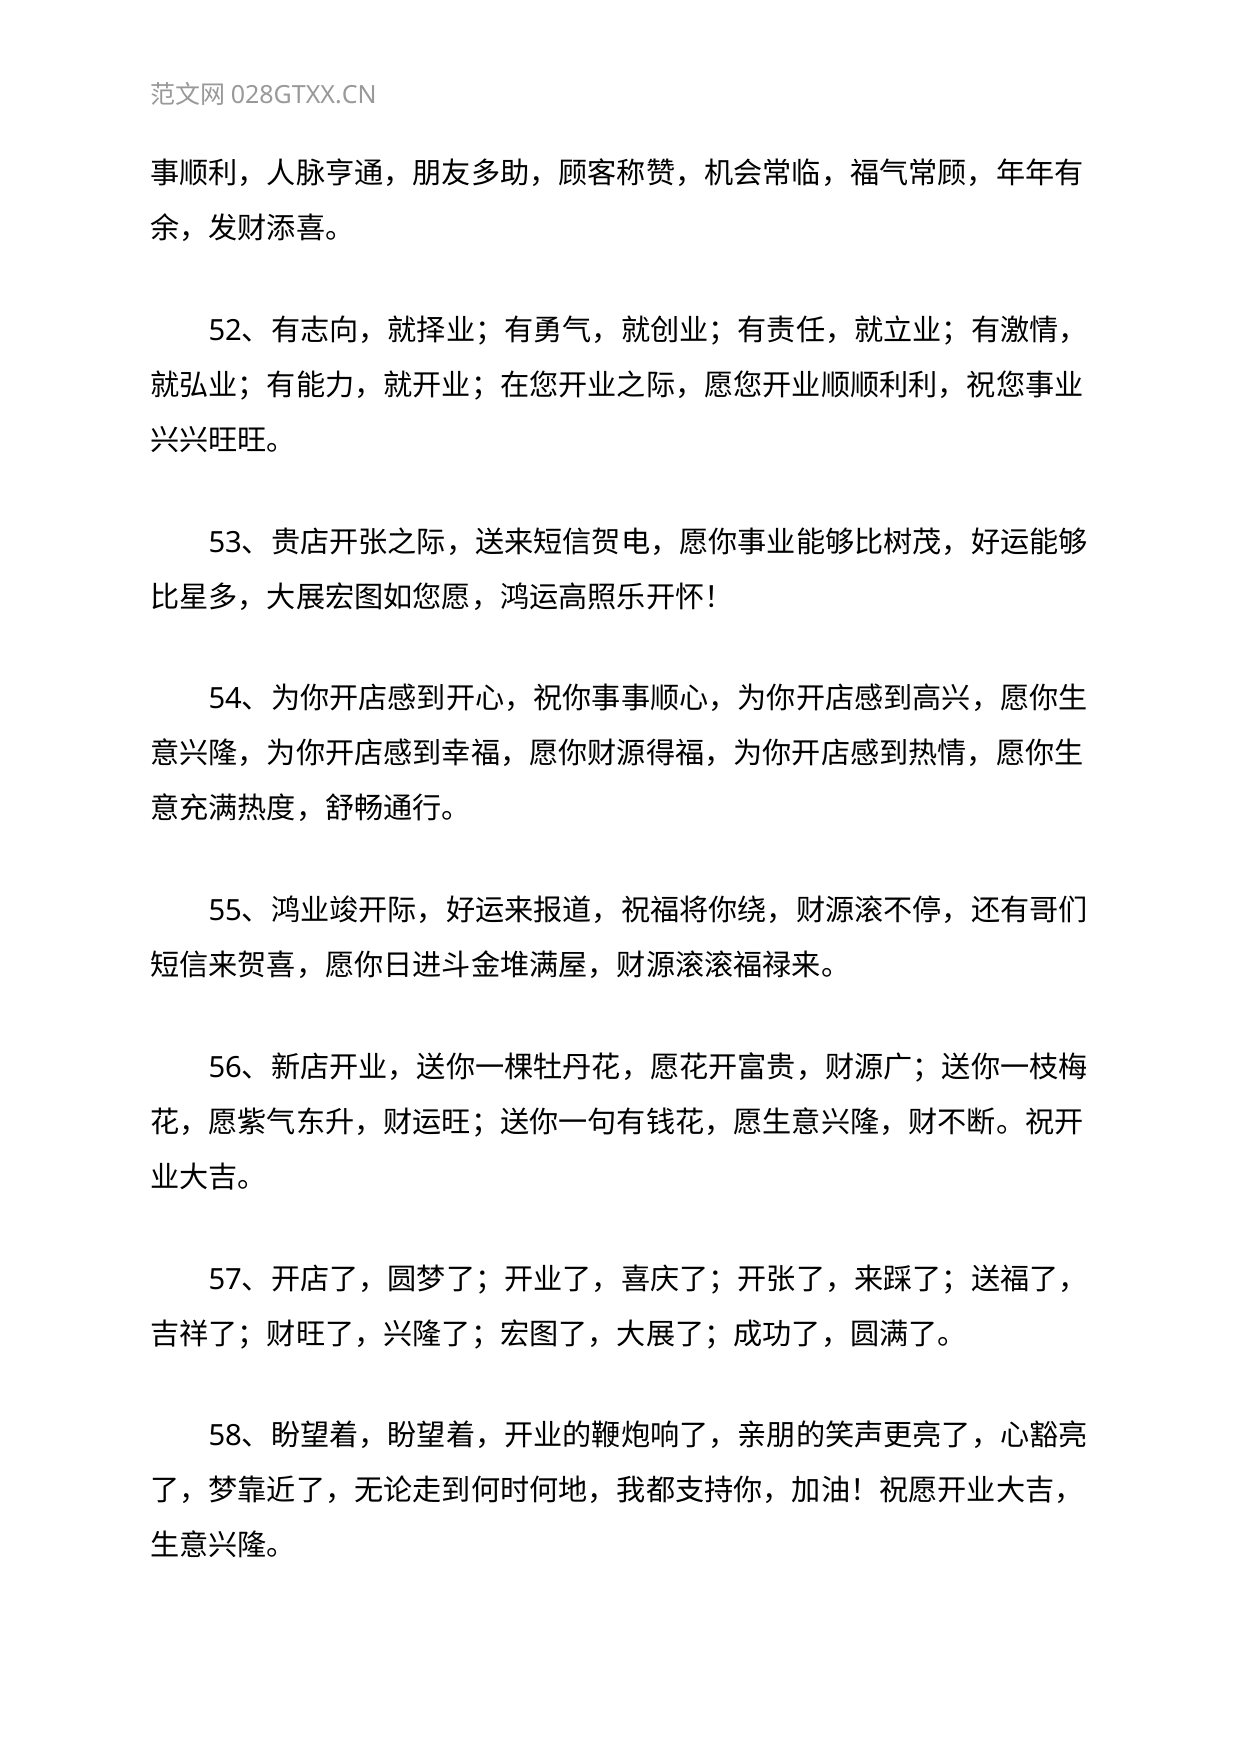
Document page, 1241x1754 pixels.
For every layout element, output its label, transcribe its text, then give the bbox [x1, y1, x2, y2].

text 53、贵店开张之际，送来短信贺电，愿你事业能够比树茂，好运能够比星多，大展宏图如您愿，鸿运高照乐开怀！ [150, 518, 1090, 616]
text 58、盼望着，盼望着，开业的鞭炮响了，亲朋的笑声更亮了，心豁亮了，梦靠近了，无论走到何时何地，我都支持你，加油！祝愿开业大吉，生意兴隆。 [150, 1412, 1090, 1564]
text 56、新店开业，送你一棵牡丹花，愿花开富贵，财源广；送你一枝梅花，愿紫气东升，财运旺；送你一句有钱花，愿生意兴隆，财不断。祝开业大吉。 [150, 1043, 1090, 1196]
text 57、开店了，圆梦了；开业了，喜庆了；开张了，来踩了；送福了，吉祥了；财旺了，兴隆了；宏图了，大展了；成功了，圆满了。 [150, 1255, 1090, 1352]
text 54、为你开店感到开心，祝你事事顺心，为你开店感到高兴，愿你生意兴隆，为你开店感到幸福，愿你财源得福，为你开店感到热情，愿你生意充满热度，舒畅通行。 [150, 675, 1090, 827]
text 52、有志向，就择业；有勇气，就创业；有责任，就立业；有激情，就弘业；有能力，就开业；在您开业之际，愿您开业顺顺利利，祝您事业兴兴旺旺。 [150, 307, 1090, 459]
text 55、鸿业竣开际，好运来报道，祝福将你绕，财源滚不停，还有哥们短信来贺喜，愿你日进斗金堆满屋，财源滚滚福禄来。 [150, 887, 1090, 984]
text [150, 150, 1090, 247]
